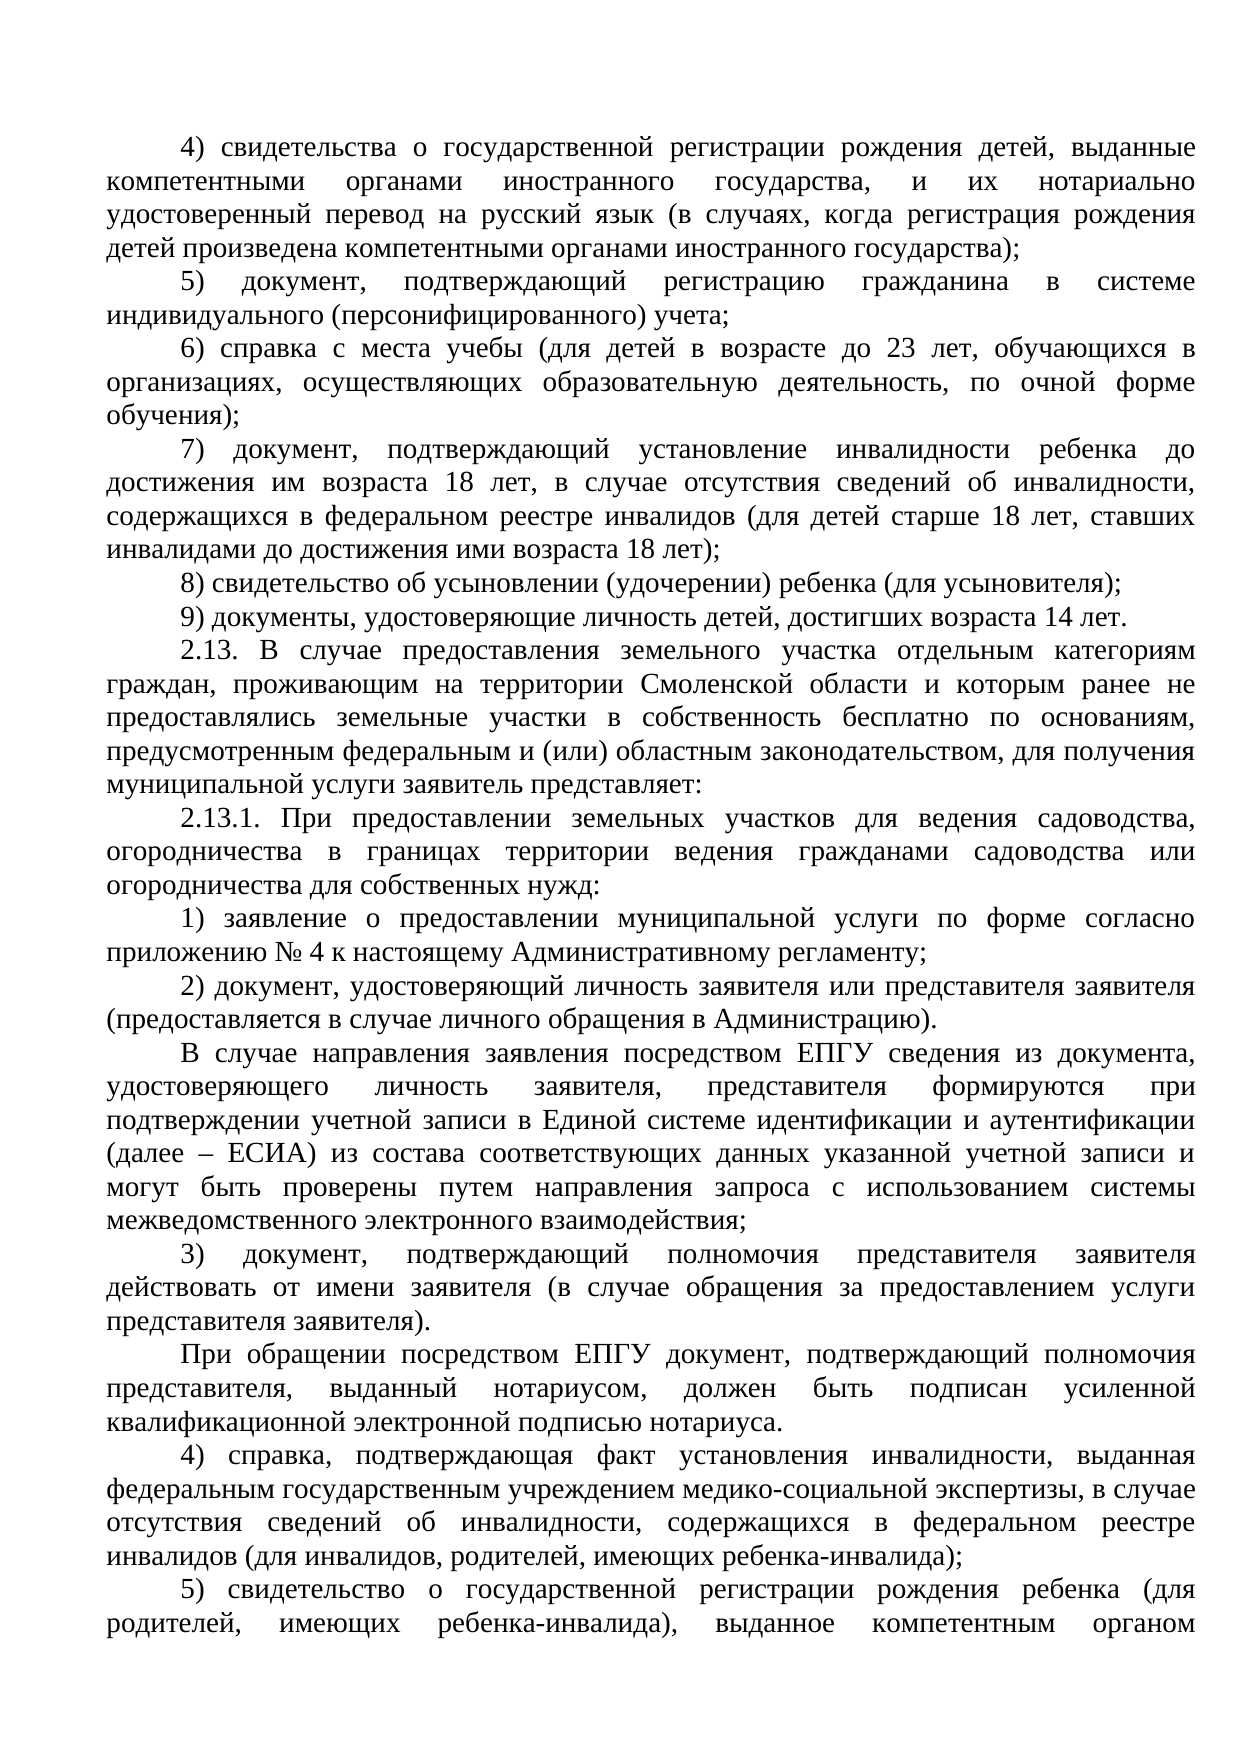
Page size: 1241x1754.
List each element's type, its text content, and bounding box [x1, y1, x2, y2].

text 8) свидетельство об усыновлении (удочерении) ребенка (для усыновителя); [106, 565, 1196, 599]
text 6) справка с места учебы (для детей в возрасте до 23 лет, обучающихся в организациях, осуществляющих образовательную деятельность, по очной форме обучения); [106, 330, 1196, 431]
text 3) документ, подтверждающий полномочия представителя заявителя действовать от имени заявителя (в случае обращения за предоставлением услуги представителя заявителя). [106, 1236, 1196, 1337]
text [106, 1571, 1196, 1638]
text 7) документ, подтверждающий установление инвалидности ребенка до достижения им возраста 18 лет, в случае отсутствия сведений об инвалидности, содержащихся в федеральном реестре инвалидов (для детей старше 18 лет, ставших инвалидами до достижения ими возраста 18 лет); [106, 431, 1196, 565]
text 2.13. В случае предоставления земельного участка отдельным категориям граждан, проживающим на территории Смоленской области и которым ранее не предоставлялись земельные участки в собственность бесплатно по основаниям, предусмотренным федеральным и (или) областным законодательством, для получения муниципальной услуги заявитель представляет: [106, 632, 1196, 800]
text 2) документ, удостоверяющий личность заявителя или представителя заявителя (предоставляется в случае личного обращения в Администрацию). [106, 968, 1196, 1035]
text 5) документ, подтверждающий регистрацию гражданина в системе индивидуального (персонифицированного) учета; [106, 263, 1196, 330]
text 1) заявление о предоставлении муниципальной услуги по форме согласно приложению № 4 к настоящему Административному регламенту; [106, 901, 1196, 968]
text 4) справка, подтверждающая факт установления инвалидности, выданная федеральным государственным учреждением медико-социальной экспертизы, в случае отсутствия сведений об инвалидности, содержащихся в федеральном реестре инвалидов (для инвалидов, родителей, имеющих ребенка-инвалида); [106, 1437, 1196, 1571]
text При обращении посредством ЕПГУ документ, подтверждающий полномочия представителя, выданный нотариусом, должен быть подписан усиленной квалификационной электронной подписью нотариуса. [106, 1337, 1196, 1437]
text 9) документы, удостоверяющие личность детей, достигших возраста 14 лет. [106, 599, 1196, 632]
text 4) свидетельства о государственной регистрации рождения детей, выданные компетентными органами иностранного государства, и их нотариально удостоверенный перевод на русский язык (в случаях, когда регистрация рождения детей произведена компетентными органами иностранного государства); [106, 129, 1196, 263]
text В случае направления заявления посредством ЕПГУ сведения из документа, удостоверяющего личность заявителя, представителя формируются при подтверждении учетной записи в Единой системе идентификации и аутентификации (далее – ЕСИА) из состава соответствующих данных указанной учетной записи и могут быть проверены путем направления запроса с использованием системы межведомственного электронного взаимодействия; [106, 1035, 1196, 1236]
text 2.13.1. При предоставлении земельных участков для ведения садоводства, огородничества в границах территории ведения гражданами садоводства или огородничества для собственных нужд: [106, 800, 1196, 901]
